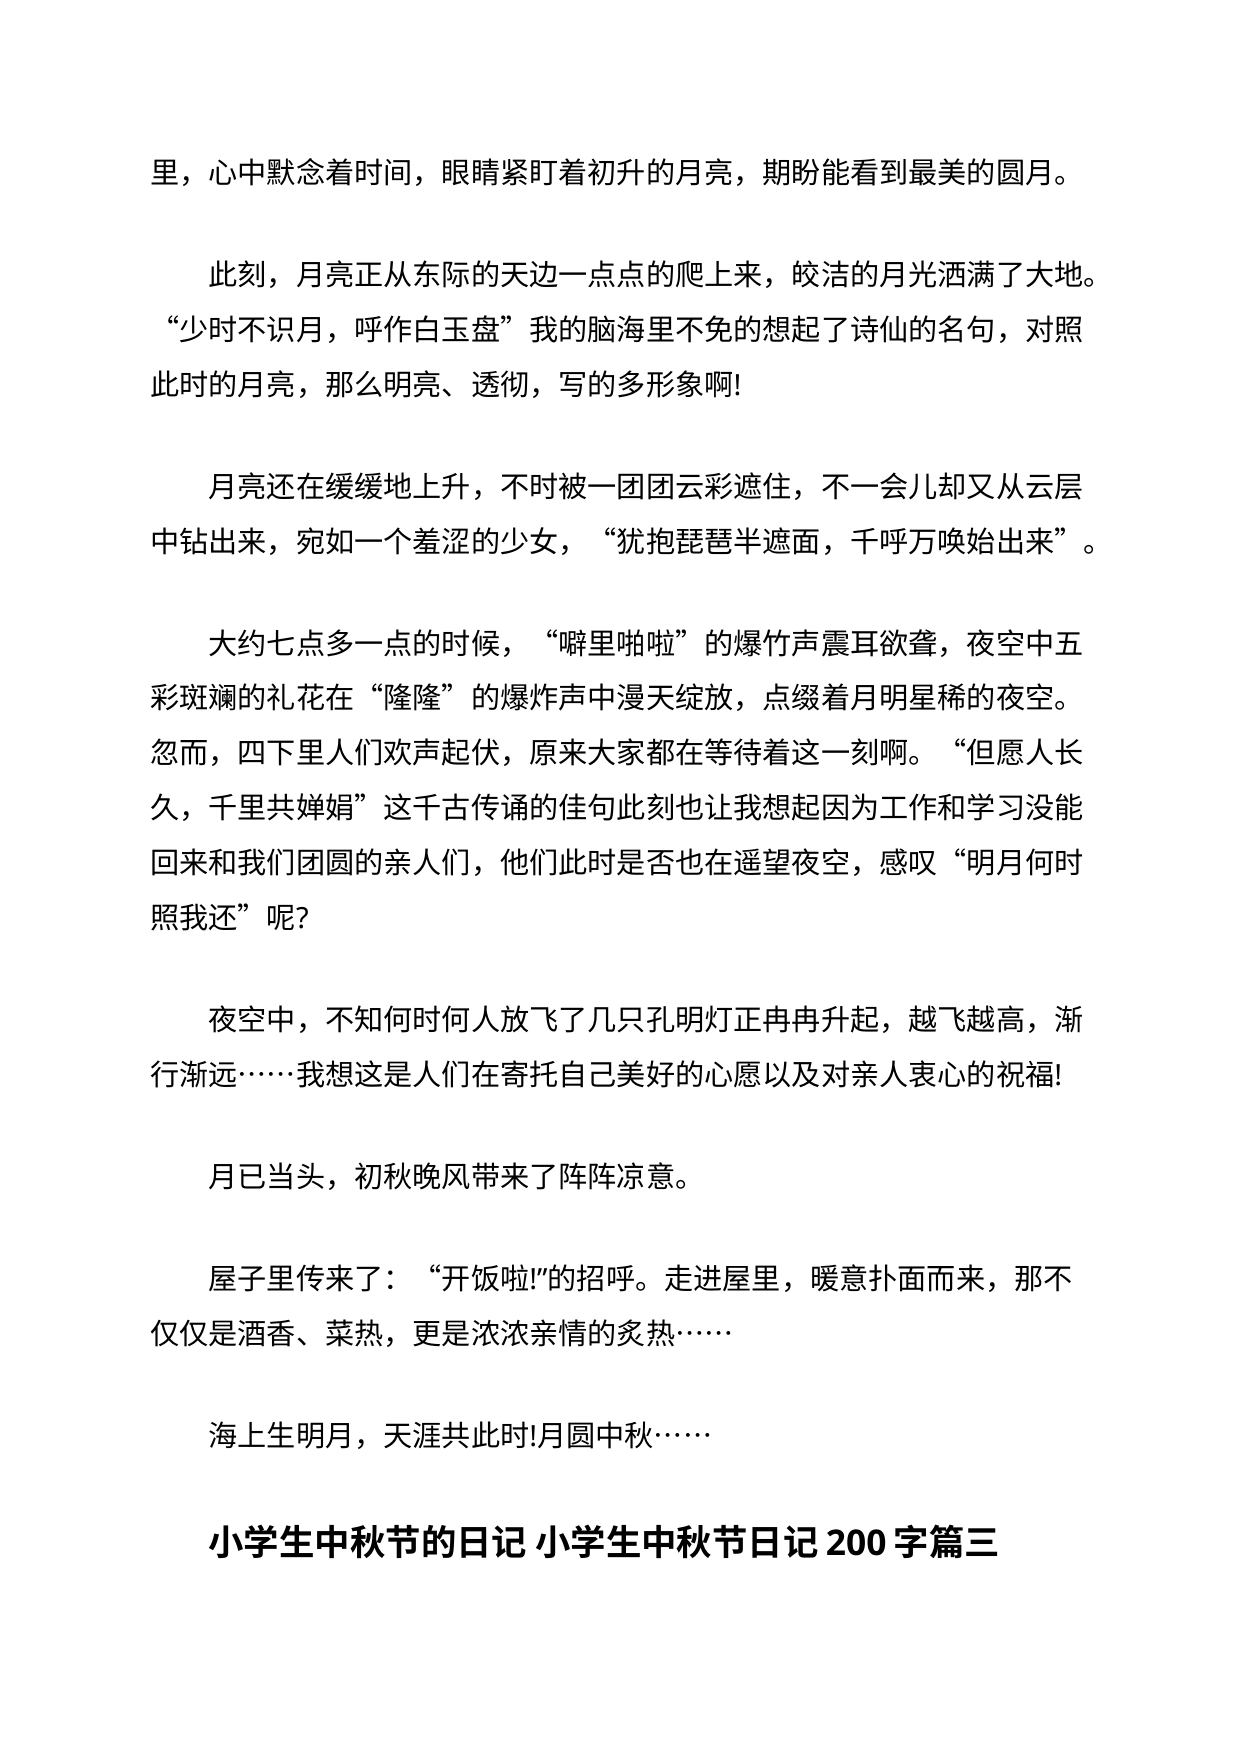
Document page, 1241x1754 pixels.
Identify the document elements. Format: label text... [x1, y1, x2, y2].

text 夜空中，不知何时何人放飞了几只孔明灯正冉冉升起，越飞越高，渐行渐远……我想这是人们在寄托自己美好的心愿以及对亲人衷心的祝福! [150, 997, 1090, 1094]
text 大约七点多一点的时候，“噼里啪啦”的爆竹声震耳欲聋，夜空中五彩斑斓的礼花在“隆隆”的爆炸声中漫天绽放，点缀着月明星稀的夜空。忽而，四下里人们欢声起伏，原来大家都在等待着这一刻啊。“但愿人长久，千里共婵娟”这千古传诵的佳句此刻也让我想起因为工作和学习没能回来和我们团圆的亲人们，他们此时是否也在遥望夜空，感叹“明月何时照我还”呢? [150, 620, 1090, 937]
text 屋子里传来了：“开饭啦!”的招呼。走进屋里，暖意扑面而来，那不仅仅是酒香、菜热，更是浓浓亲情的炙热…… [150, 1255, 1090, 1353]
text 月亮还在缓缓地上升，不时被一团团云彩遮住，不一会儿却又从云层中钻出来，宛如一个羞涩的少女，“犹抱琵琶半遮面，千呼万唤始出来”。 [150, 463, 1090, 561]
text 此刻，月亮正从东际的天边一点点的爬上来，皎洁的月光洒满了大地。“少时不识月，呼作白玉盘”我的脑海里不免的想起了诗仙的名句，对照此时的月亮，那么明亮、透彻，写的多形象啊! [150, 252, 1090, 404]
text 海上生明月，天涯共此时!月圆中秋…… [150, 1412, 1090, 1454]
text 月已当头，初秋晚风带来了阵阵凉意。 [150, 1153, 1090, 1196]
text 小学生中秋节的日记 小学生中秋节日记200字篇三 [150, 1514, 1090, 1565]
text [150, 150, 1090, 192]
